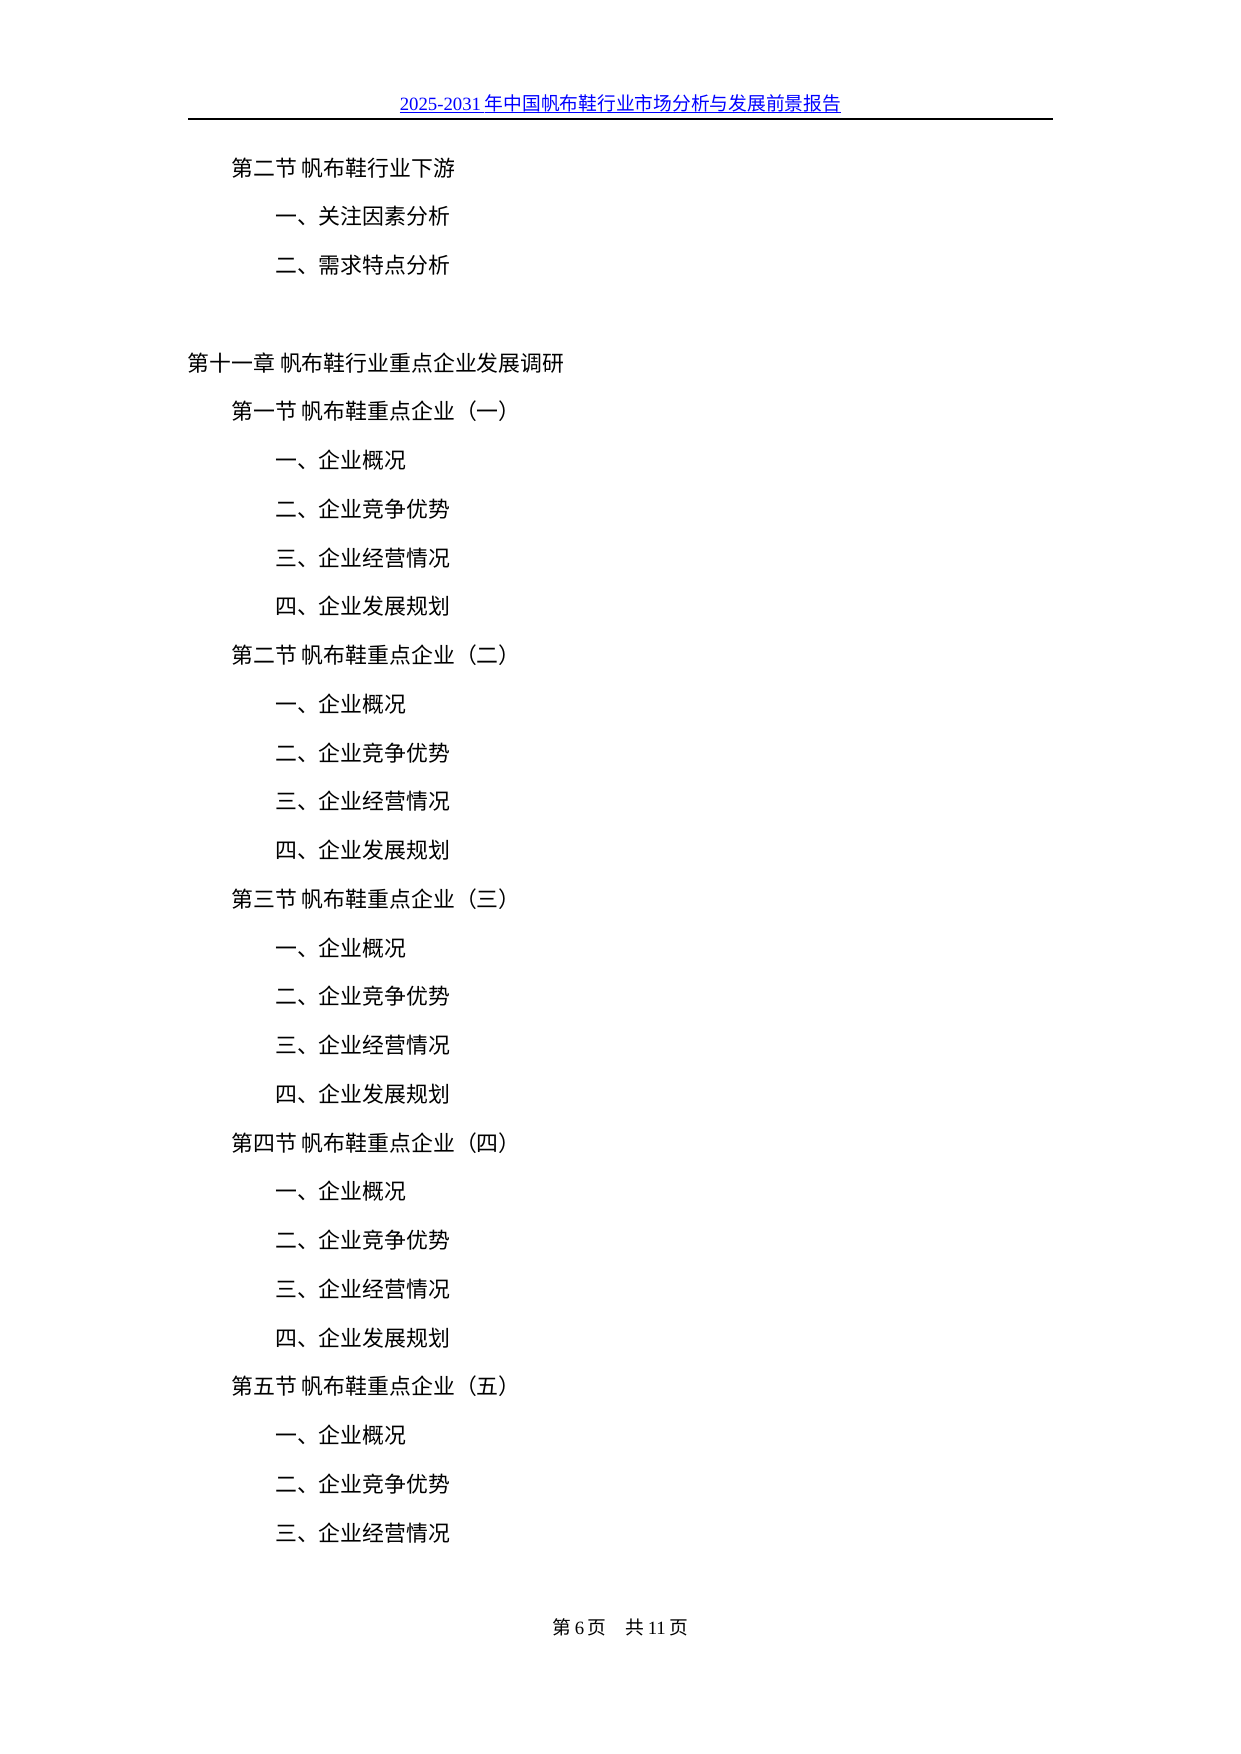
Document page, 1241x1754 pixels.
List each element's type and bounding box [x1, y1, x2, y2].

text [187, 150, 1053, 1548]
